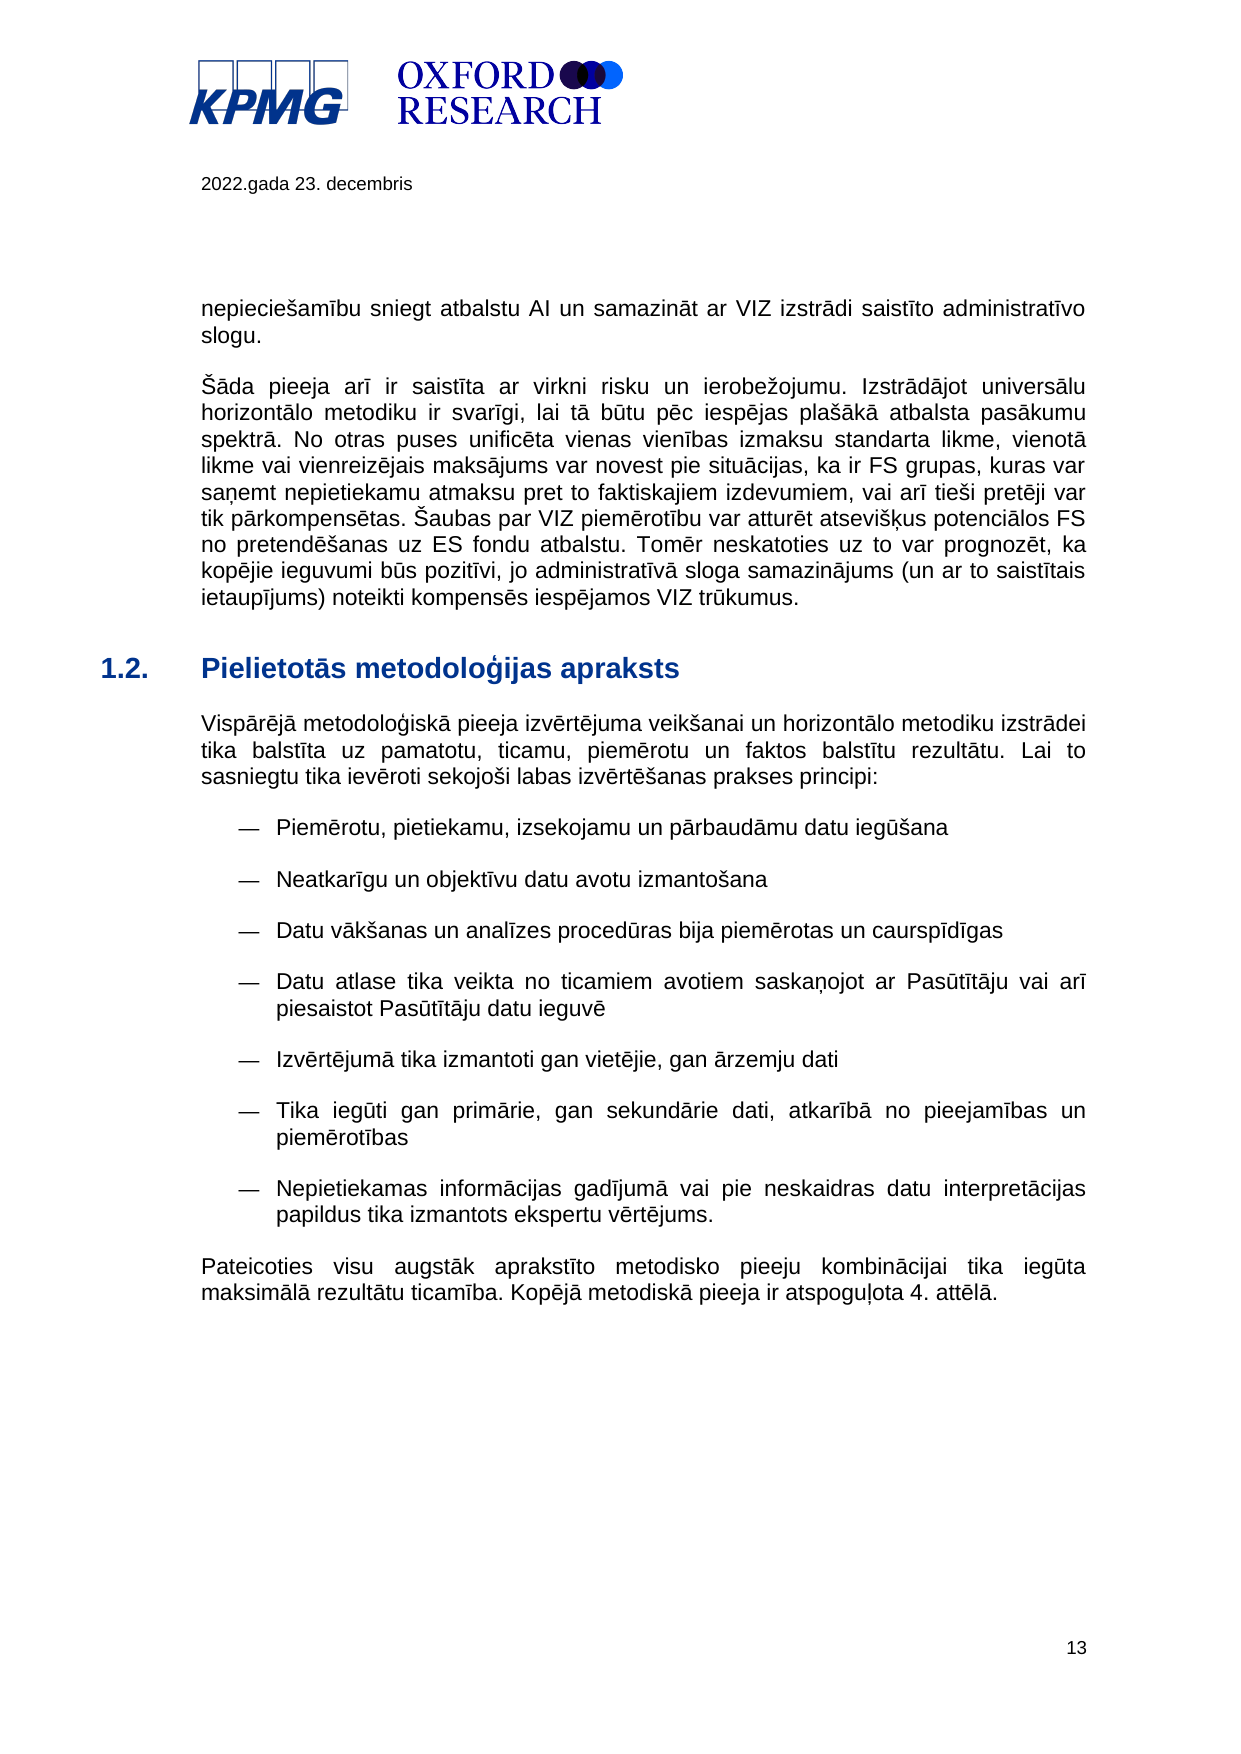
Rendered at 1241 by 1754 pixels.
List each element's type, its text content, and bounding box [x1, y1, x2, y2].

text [201, 295, 1087, 348]
list Datu atlase tika veikta no ticamiem avotiem saskaņojot ar Pasūtītāju vai arī piesaistot Pasūtītāju datu ieguvē [238, 968, 1087, 1021]
subtitle Pielietotās metodoloģijas apraksts [100, 652, 1087, 685]
text Šāda pieeja arī ir saistīta ar virkni risku un ierobežojumu. Izstrādājot universālu horizontālo metodiku ir svarīgi, lai tā būtu pēc iespējas plašākā atbalsta pasākumu spektrā. No otras puses unificēta vienas vienības izmaksu standarta likme, vienotā likme vai vienreizējais maksājums var novest pie situācijas, ka ir FS grupas, kuras var saņemt nepietiekamu atmaksu pret to faktiskajiem izdevumiem, vai arī tieši pretēji var tik pārkompensētas. Šaubas par VIZ piemērotību var atturēt atsevišķus potenciālos FS no pretendēšanas uz ES fondu atbalstu. Tomēr neskatoties uz to var prognozēt, ka kopējie ieguvumi būs pozitīvi, jo administratīvā sloga samazinājums (un ar to saistītais ietaupījums) noteikti kompensēs iespējamos VIZ trūkumus. [201, 373, 1087, 610]
list Neatkarīgu un objektīvu datu avotu izmantošana [238, 866, 1087, 892]
picture [189, 60, 349, 125]
list Nepietiekamas informācijas gadījumā vai pie neskaidras datu interpretācijas papildus tika izmantots ekspertu vērtējums. [238, 1175, 1087, 1228]
list Piemērotu, pietiekamu, izsekojamu un pārbaudāmu datu iegūšana [238, 814, 1087, 841]
list Izvērtējumā tika izmantoti gan vietējie, gan ārzemju dati [238, 1046, 1087, 1072]
list Tika iegūti gan primārie, gan sekundārie dati, atkarībā no pieejamības un piemērotības [238, 1097, 1087, 1150]
text Pateicoties visu augstāk aprakstīto metodisko pieeju kombinācijai tika iegūta maksimālā rezultātu ticamība. Kopējā metodiskā pieeja ir atspoguļota 4. attēlā. [201, 1253, 1087, 1306]
picture [397, 60, 623, 125]
text Vispārējā metodoloģiskā pieeja izvērtējuma veikšanai un horizontālo metodiku izstrādei tika balstīta uz pamatotu, ticamu, piemērotu un faktos balstītu rezultātu. Lai to sasniegtu tika ievēroti sekojoši labas izvērtēšanas prakses principi: [201, 710, 1087, 789]
list Datu vākšanas un analīzes procedūras bija piemērotas un caurspīdīgas [238, 917, 1087, 943]
